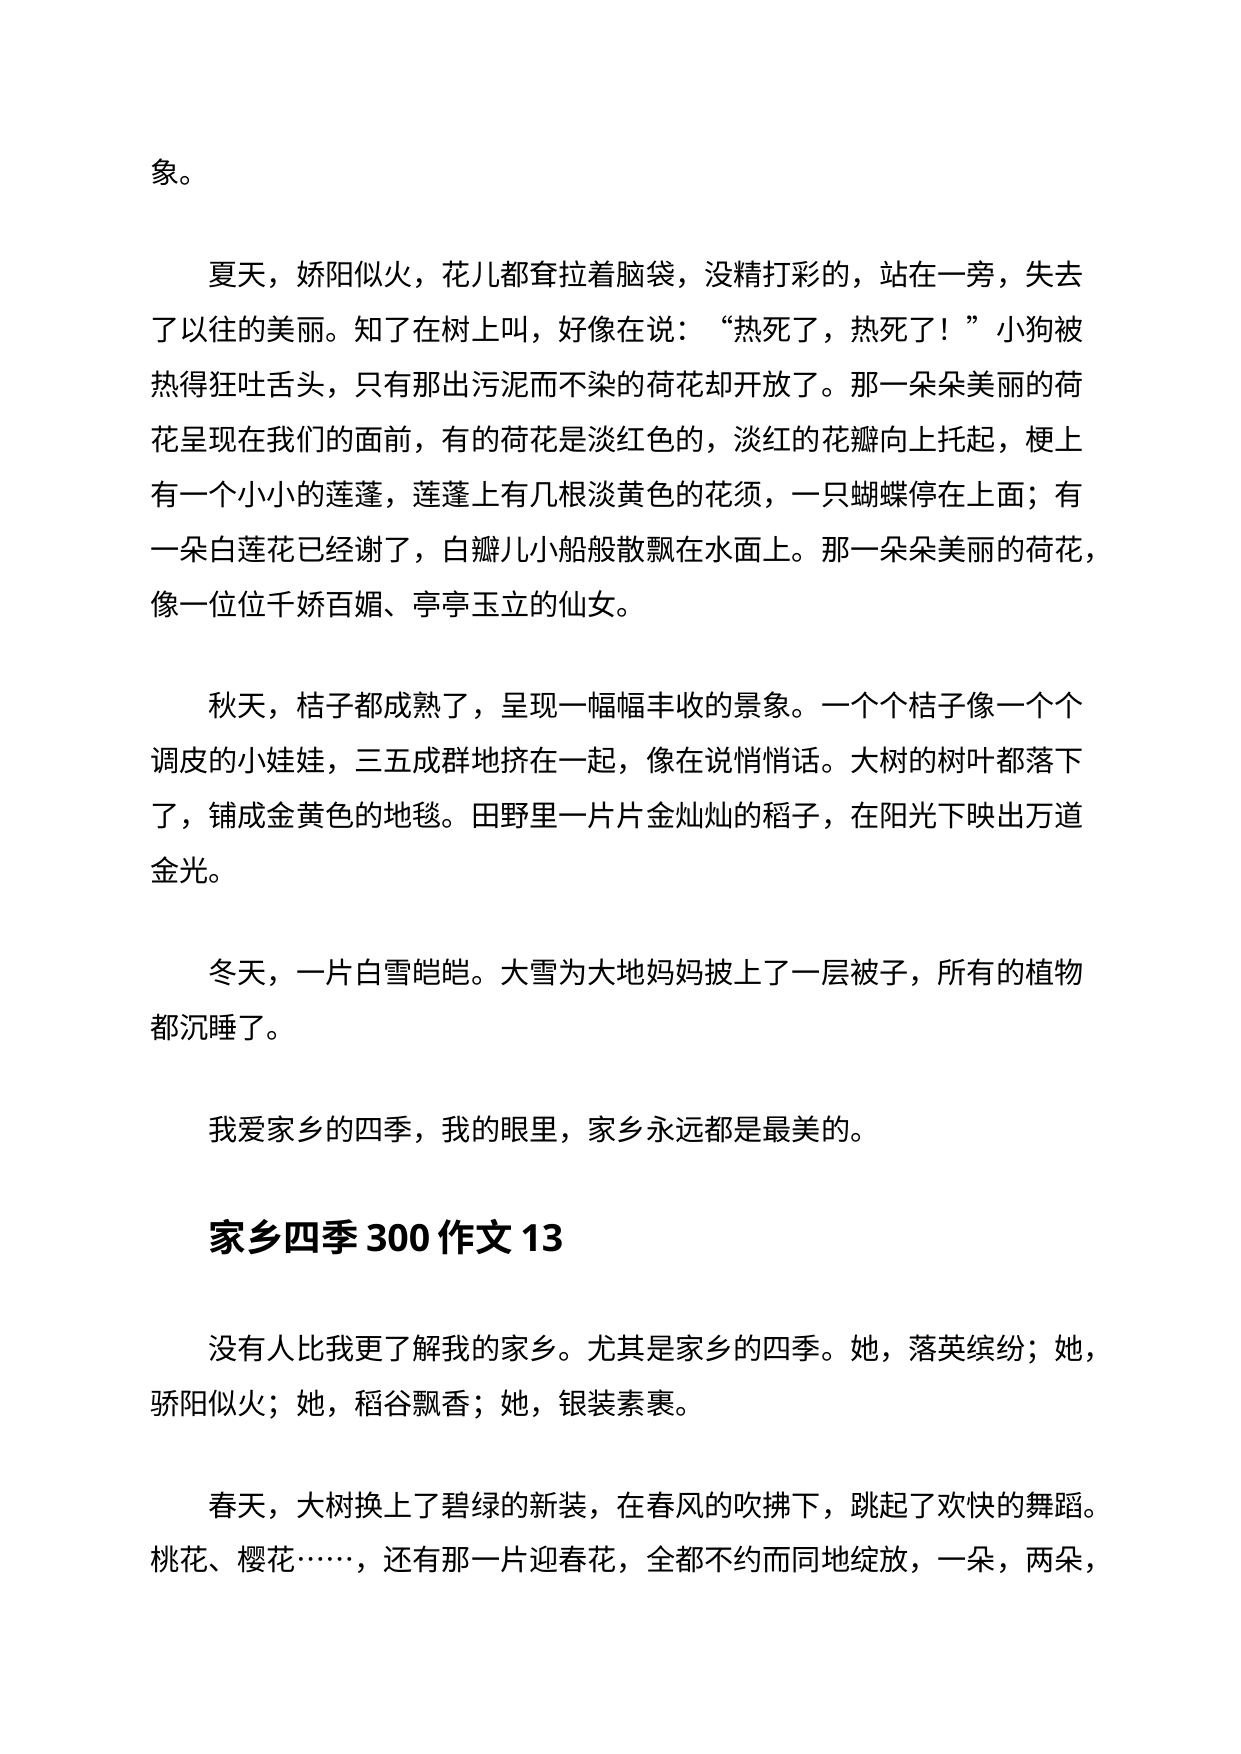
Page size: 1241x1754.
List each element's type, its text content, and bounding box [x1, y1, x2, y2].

text 我爱家乡的四季，我的眼里，家乡永远都是最美的。 [150, 1106, 1090, 1148]
text 冬天，一片白雪皑皑。大雪为大地妈妈披上了一层被子，所有的植物都沉睡了。 [150, 949, 1090, 1047]
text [150, 1482, 1090, 1579]
text 家乡四季300作文13 [150, 1208, 1090, 1262]
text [150, 150, 1090, 192]
text 夏天，娇阳似火，花儿都耷拉着脑袋，没精打彩的，站在一旁，失去了以往的美丽。知了在树上叫，好像在说：“热死了，热死了！”小狗被热得狂吐舌头，只有那出污泥而不染的荷花却开放了。那一朵朵美丽的荷花呈现在我们的面前，有的荷花是淡红色的，淡红的花瓣向上托起，梗上有一个小小的莲蓬，莲蓬上有几根淡黄色的花须，一只蝴蝶停在上面；有一朵白莲花已经谢了，白瓣儿小船般散飘在水面上。那一朵朵美丽的荷花，像一位位千娇百媚、亭亭玉立的仙女。 [150, 252, 1090, 623]
text 秋天，桔子都成熟了，呈现一幅幅丰收的景象。一个个桔子像一个个调皮的小娃娃，三五成群地挤在一起，像在说悄悄话。大树的树叶都落下了，铺成金黄色的地毯。田野里一片片金灿灿的稻子，在阳光下映出万道金光。 [150, 683, 1090, 890]
text 没有人比我更了解我的家乡。尤其是家乡的四季。她，落英缤纷；她，骄阳似火；她，稻谷飘香；她，银装素裹。 [150, 1325, 1090, 1423]
